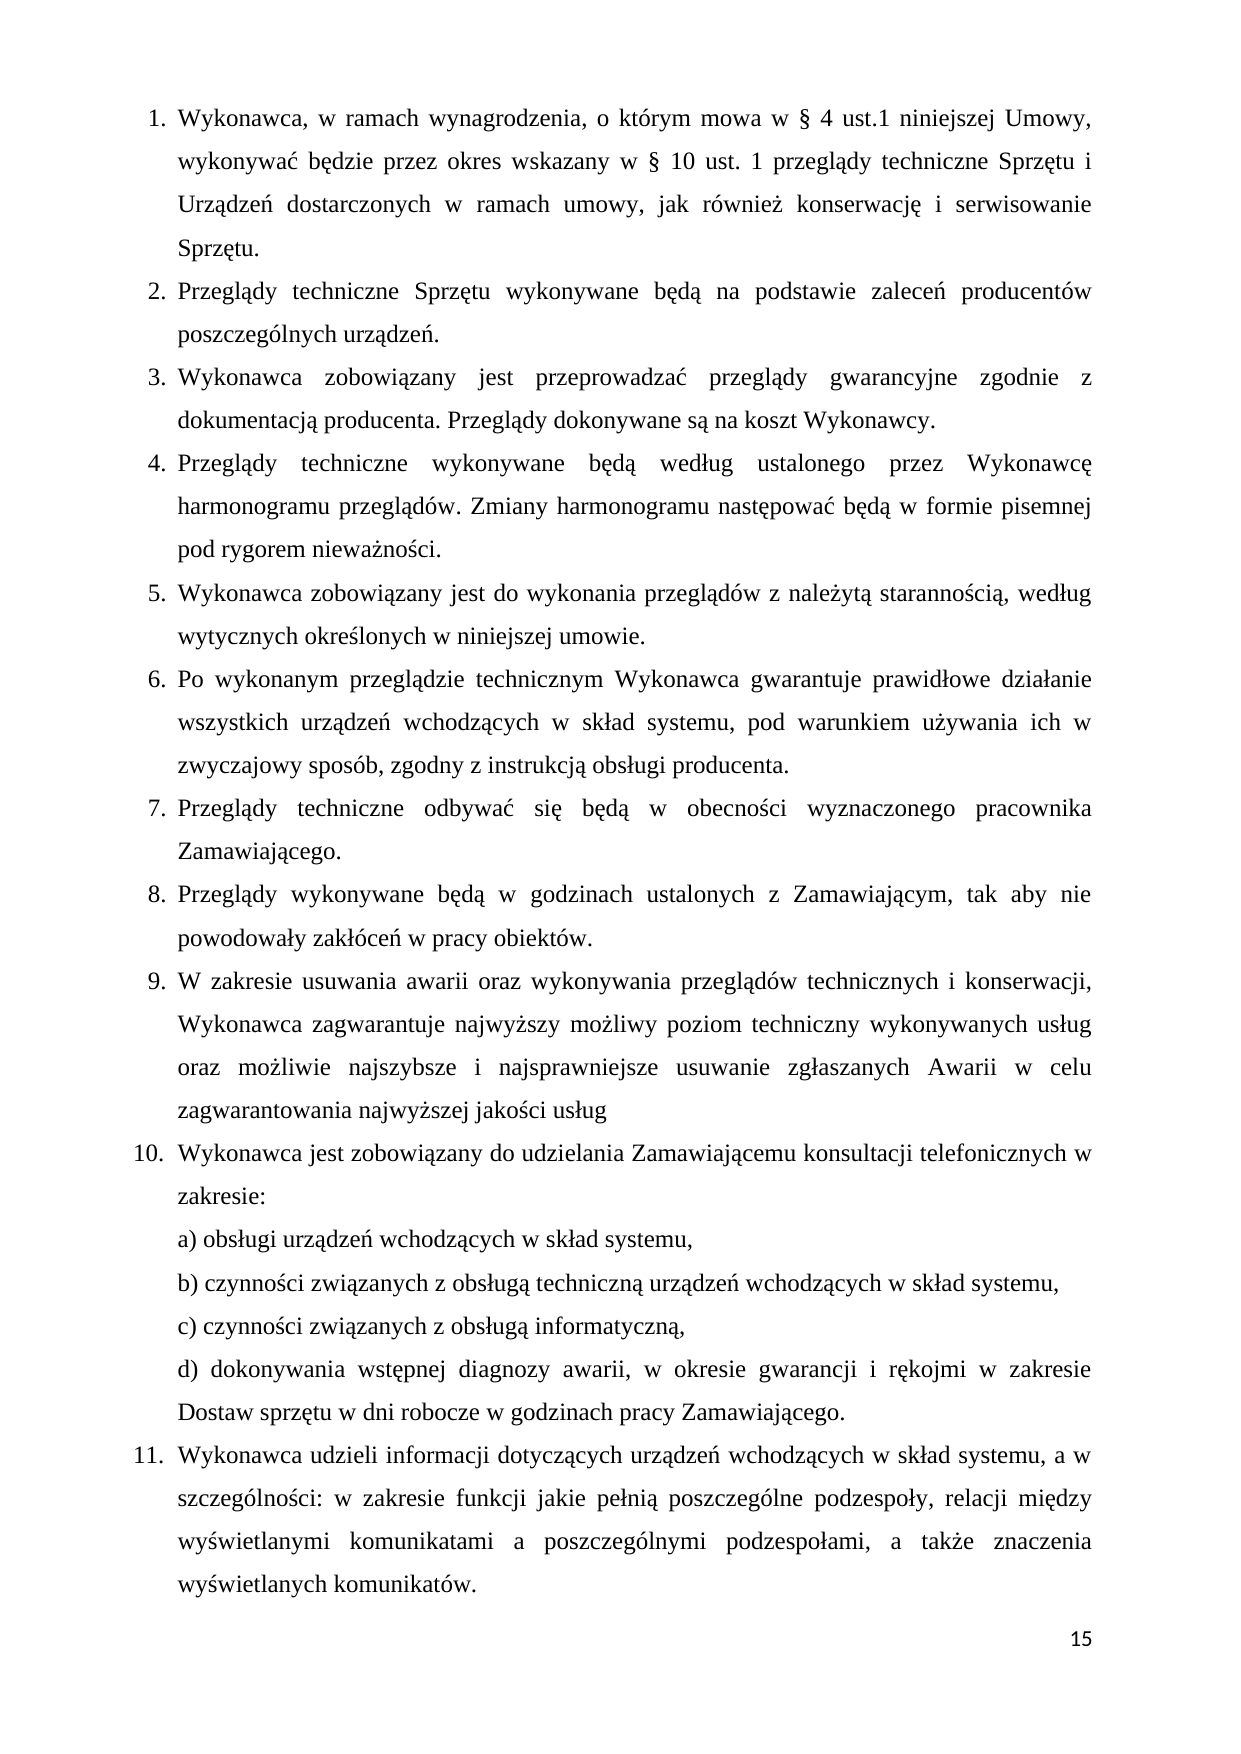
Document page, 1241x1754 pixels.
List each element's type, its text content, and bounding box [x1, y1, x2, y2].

list Wykonawca zobowiązany jest przeprowadzać przeglądy gwarancyjne zgodnie z dokumentacją producenta. Przeglądy dokonywane są na koszt Wykonawcy. [148, 362, 1092, 434]
text b) czynności związanych z obsługą techniczną urządzeń wchodzących w skład systemu, [177, 1268, 1092, 1296]
list Przeglądy techniczne odbywać się będą w obecności wyznaczonego pracownika Zamawiającego. [148, 793, 1092, 865]
list Wykonawca udzieli informacji dotyczących urządzeń wchodzących w skład systemu, a w szczególności: w zakresie funkcji jakie pełnią poszczególne podzespoły, relacji między wyświetlanymi komunikatami a poszczególnymi podzespołami, a także znaczenia wyświetlanych komunikatów. [133, 1440, 1092, 1598]
text d) dokonywania wstępnej diagnozy awarii, w okresie gwarancji i rękojmi w zakresie Dostaw sprzętu w dni robocze w godzinach pracy Zamawiającego. [177, 1354, 1092, 1426]
list Przeglądy techniczne wykonywane będą według ustalonego przez Wykonawcę harmonogramu przeglądów. Zmiany harmonogramu następować będą w formie pisemnej pod rygorem nieważności. [148, 448, 1092, 563]
list Wykonawca jest zobowiązany do udzielania Zamawiającemu konsultacji telefonicznych w zakresie: [133, 1138, 1092, 1210]
text a) obsługi urządzeń wchodzących w skład systemu, [177, 1224, 1092, 1253]
list Po wykonanym przeglądzie technicznym Wykonawca gwarantuje prawidłowe działanie wszystkich urządzeń wchodzących w skład systemu, pod warunkiem używania ich w zwyczajowy sposób, zgodny z instrukcją obsługi producenta. [148, 664, 1092, 779]
list Wykonawca, w ramach wynagrodzenia, o którym mowa w § 4 ust.1 niniejszej Umowy, wykonywać będzie przez okres wskazany w § 10 ust. 1 przeglądy techniczne Sprzętu i Urządzeń dostarczonych w ramach umowy, jak również konserwację i serwisowanie Sprzętu. [148, 103, 1092, 261]
list Przeglądy techniczne Sprzętu wykonywane będą na podstawie zaleceń producentów poszczególnych urządzeń. [148, 276, 1092, 348]
text c) czynności związanych z obsługą informatyczną, [177, 1311, 1092, 1339]
list Przeglądy wykonywane będą w godzinach ustalonych z Zamawiającym, tak aby nie powodowały zakłóceń w pracy obiektów. [148, 879, 1092, 951]
list W zakresie usuwania awarii oraz wykonywania przeglądów technicznych i konserwacji, Wykonawca zagwarantuje najwyższy możliwy poziom techniczny wykonywanych usług oraz możliwie najszybsze i najsprawniejsze usuwanie zgłaszanych Awarii w celu zagwarantowania najwyższej jakości usług [148, 966, 1092, 1124]
list Wykonawca zobowiązany jest do wykonania przeglądów z należytą starannością, według wytycznych określonych w niniejszej umowie. [148, 578, 1092, 649]
